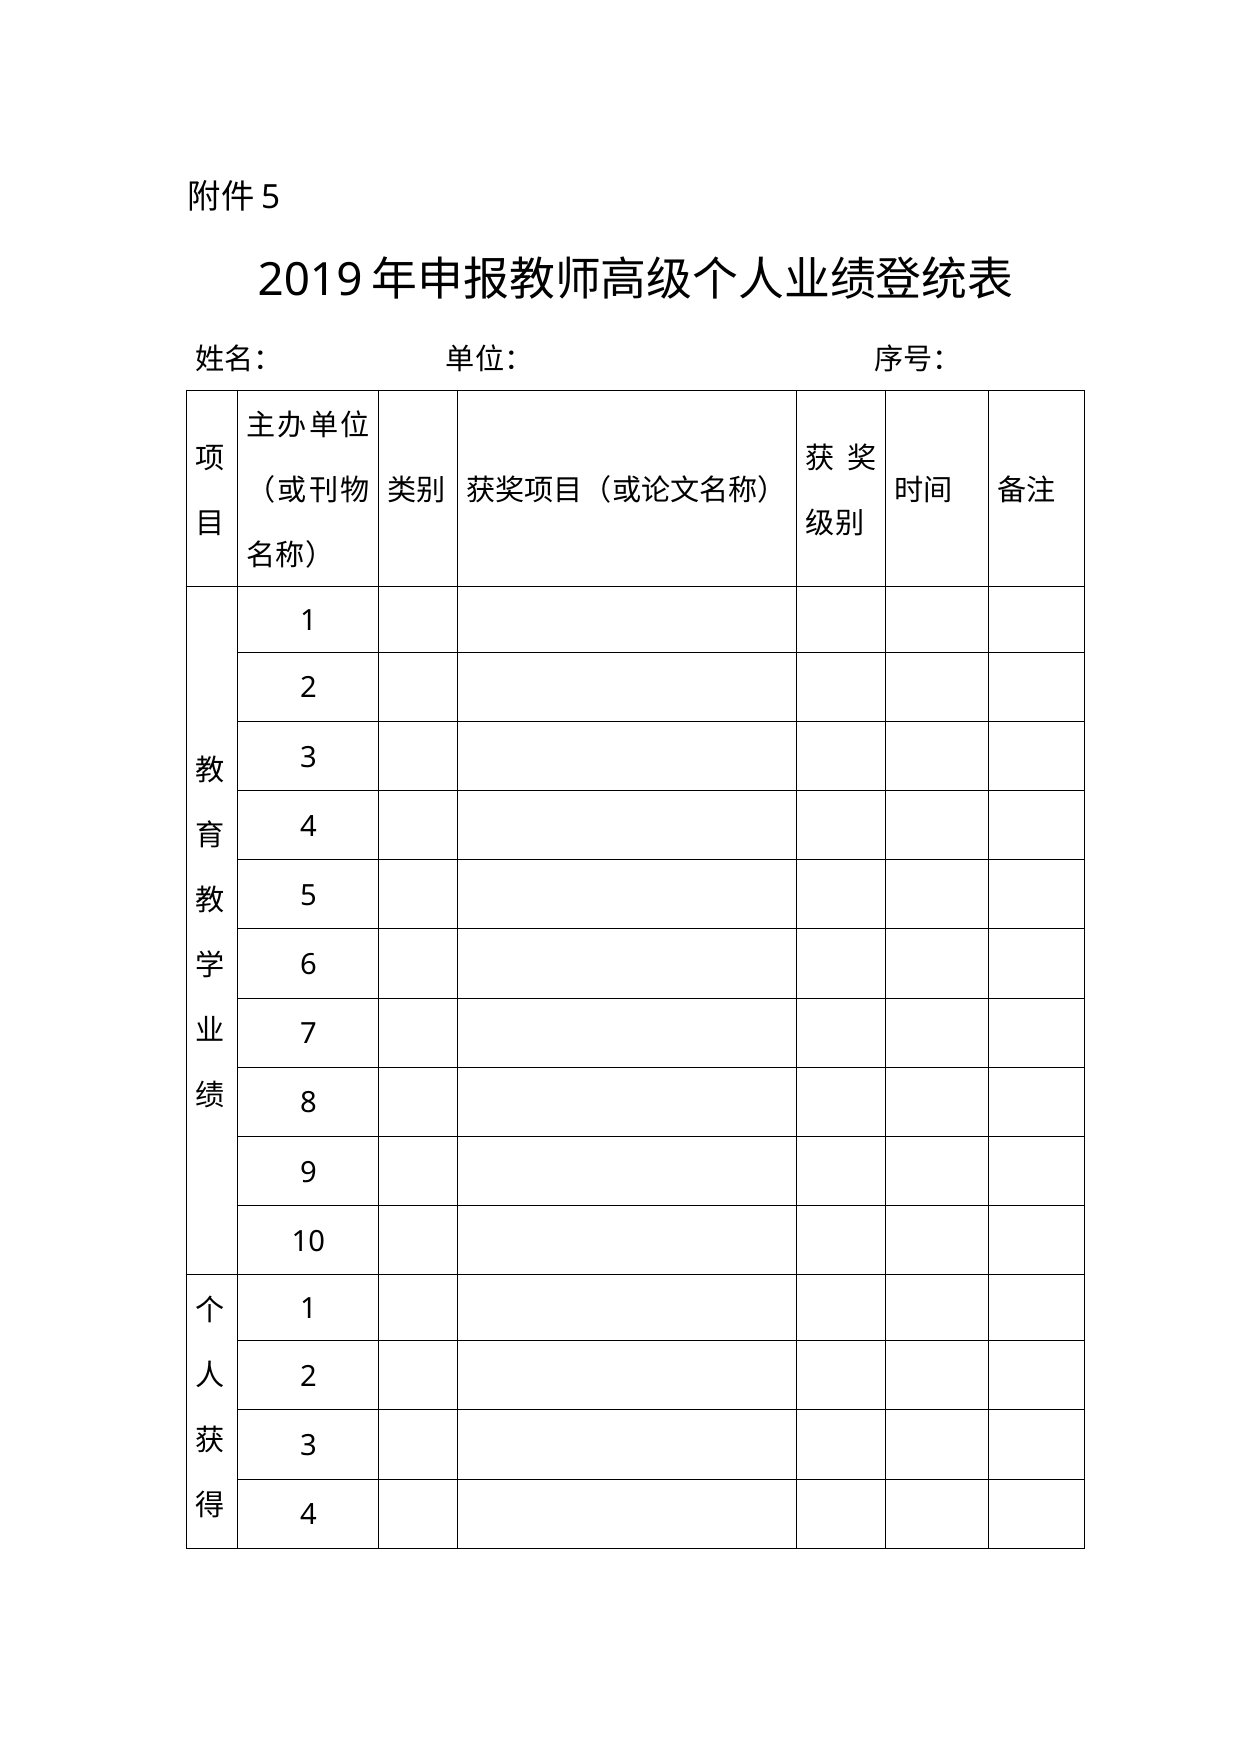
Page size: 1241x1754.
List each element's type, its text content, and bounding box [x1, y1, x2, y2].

table_cell 5 [238, 860, 378, 928]
table_header 2019年申报教师高级个人业绩登统表 [186, 227, 1084, 324]
table_cell [797, 1410, 885, 1478]
table_cell 获奖级别 [797, 391, 885, 586]
table_cell [458, 860, 796, 928]
table_cell [989, 722, 1084, 790]
table_cell 4 [238, 791, 378, 859]
table_cell 2 [238, 653, 378, 721]
table_cell 项目 [187, 391, 237, 586]
table_cell [886, 653, 988, 721]
table_cell [989, 999, 1084, 1067]
table_cell [379, 791, 457, 859]
table_cell [458, 1410, 796, 1478]
table_cell [379, 722, 457, 790]
table_cell [989, 1275, 1084, 1340]
table_cell 3 [238, 722, 378, 790]
table_cell [886, 1206, 988, 1274]
table_cell [379, 1480, 457, 1548]
table_cell [797, 1275, 885, 1340]
table_cell [989, 1206, 1084, 1274]
table_cell [458, 1206, 796, 1274]
table_cell [379, 929, 457, 997]
table_cell [797, 860, 885, 928]
table_cell [886, 1275, 988, 1340]
table_cell [797, 1137, 885, 1205]
table_cell [989, 791, 1084, 859]
table_cell [458, 929, 796, 997]
table_cell [886, 1137, 988, 1205]
table_cell [458, 791, 796, 859]
table_cell [379, 1137, 457, 1205]
table_cell [886, 860, 988, 928]
table_cell [797, 587, 885, 652]
table_cell 10 [238, 1206, 378, 1274]
text 附件5 [187, 162, 1053, 227]
table_cell [458, 722, 796, 790]
table_cell [886, 587, 988, 652]
table_cell [886, 999, 988, 1067]
table_cell [379, 1341, 457, 1409]
table_cell [379, 653, 457, 721]
table_cell [797, 722, 885, 790]
table_cell [379, 999, 457, 1067]
table_cell [797, 1341, 885, 1409]
table_cell 姓名： [186, 325, 378, 389]
table_cell [379, 587, 457, 652]
table_cell [458, 1341, 796, 1409]
table_cell [797, 1206, 885, 1274]
table_cell [797, 1480, 885, 1548]
table_cell [797, 653, 885, 721]
table_cell [797, 791, 885, 859]
table_cell 备注 [989, 391, 1084, 586]
table_cell [886, 929, 988, 997]
table_cell [989, 1410, 1084, 1478]
table_cell 1 [238, 1275, 378, 1340]
table_cell [458, 1275, 796, 1340]
table_cell [886, 791, 988, 859]
table_cell 4 [238, 1480, 378, 1548]
table_cell [458, 1137, 796, 1205]
table_cell 1 [238, 587, 378, 652]
table_cell [379, 1275, 457, 1340]
table_cell [886, 1341, 988, 1409]
table_cell [797, 929, 885, 997]
table_cell [458, 999, 796, 1067]
table_cell [886, 722, 988, 790]
table_cell 获奖项目（或论文名称） [458, 391, 796, 586]
table_cell [379, 860, 457, 928]
table_cell 教 育 教 学 业 绩 [187, 587, 237, 1274]
table_cell [989, 1137, 1084, 1205]
table_cell [989, 653, 1084, 721]
table_cell [458, 1068, 796, 1136]
table_cell 个人获得表彰 [187, 1275, 237, 1548]
table_cell [886, 1410, 988, 1478]
table_cell 9 [238, 1137, 378, 1205]
table_cell 类别 [379, 391, 457, 586]
table_cell 单位： [379, 325, 797, 389]
table_cell [797, 1068, 885, 1136]
table_cell [989, 1068, 1084, 1136]
table_cell [379, 1068, 457, 1136]
table_cell 6 [238, 929, 378, 997]
table_cell 3 [238, 1410, 378, 1478]
table_cell [379, 1206, 457, 1274]
table_cell [989, 929, 1084, 997]
table_cell [458, 587, 796, 652]
table_cell [886, 1068, 988, 1136]
table_cell [989, 1341, 1084, 1409]
table_cell 时间 [886, 391, 988, 586]
table_cell 2 [238, 1341, 378, 1409]
table_cell 序号： [797, 325, 1084, 389]
table_cell [797, 999, 885, 1067]
table_cell 7 [238, 999, 378, 1067]
table_cell [989, 860, 1084, 928]
table_cell [989, 587, 1084, 652]
table_cell 8 [238, 1068, 378, 1136]
table_cell [458, 1480, 796, 1548]
table_cell [379, 1410, 457, 1478]
table_cell [886, 1480, 988, 1548]
table_cell [458, 653, 796, 721]
table_cell [989, 1480, 1084, 1548]
table_cell 主办单位（或刊物名称） [238, 391, 378, 586]
